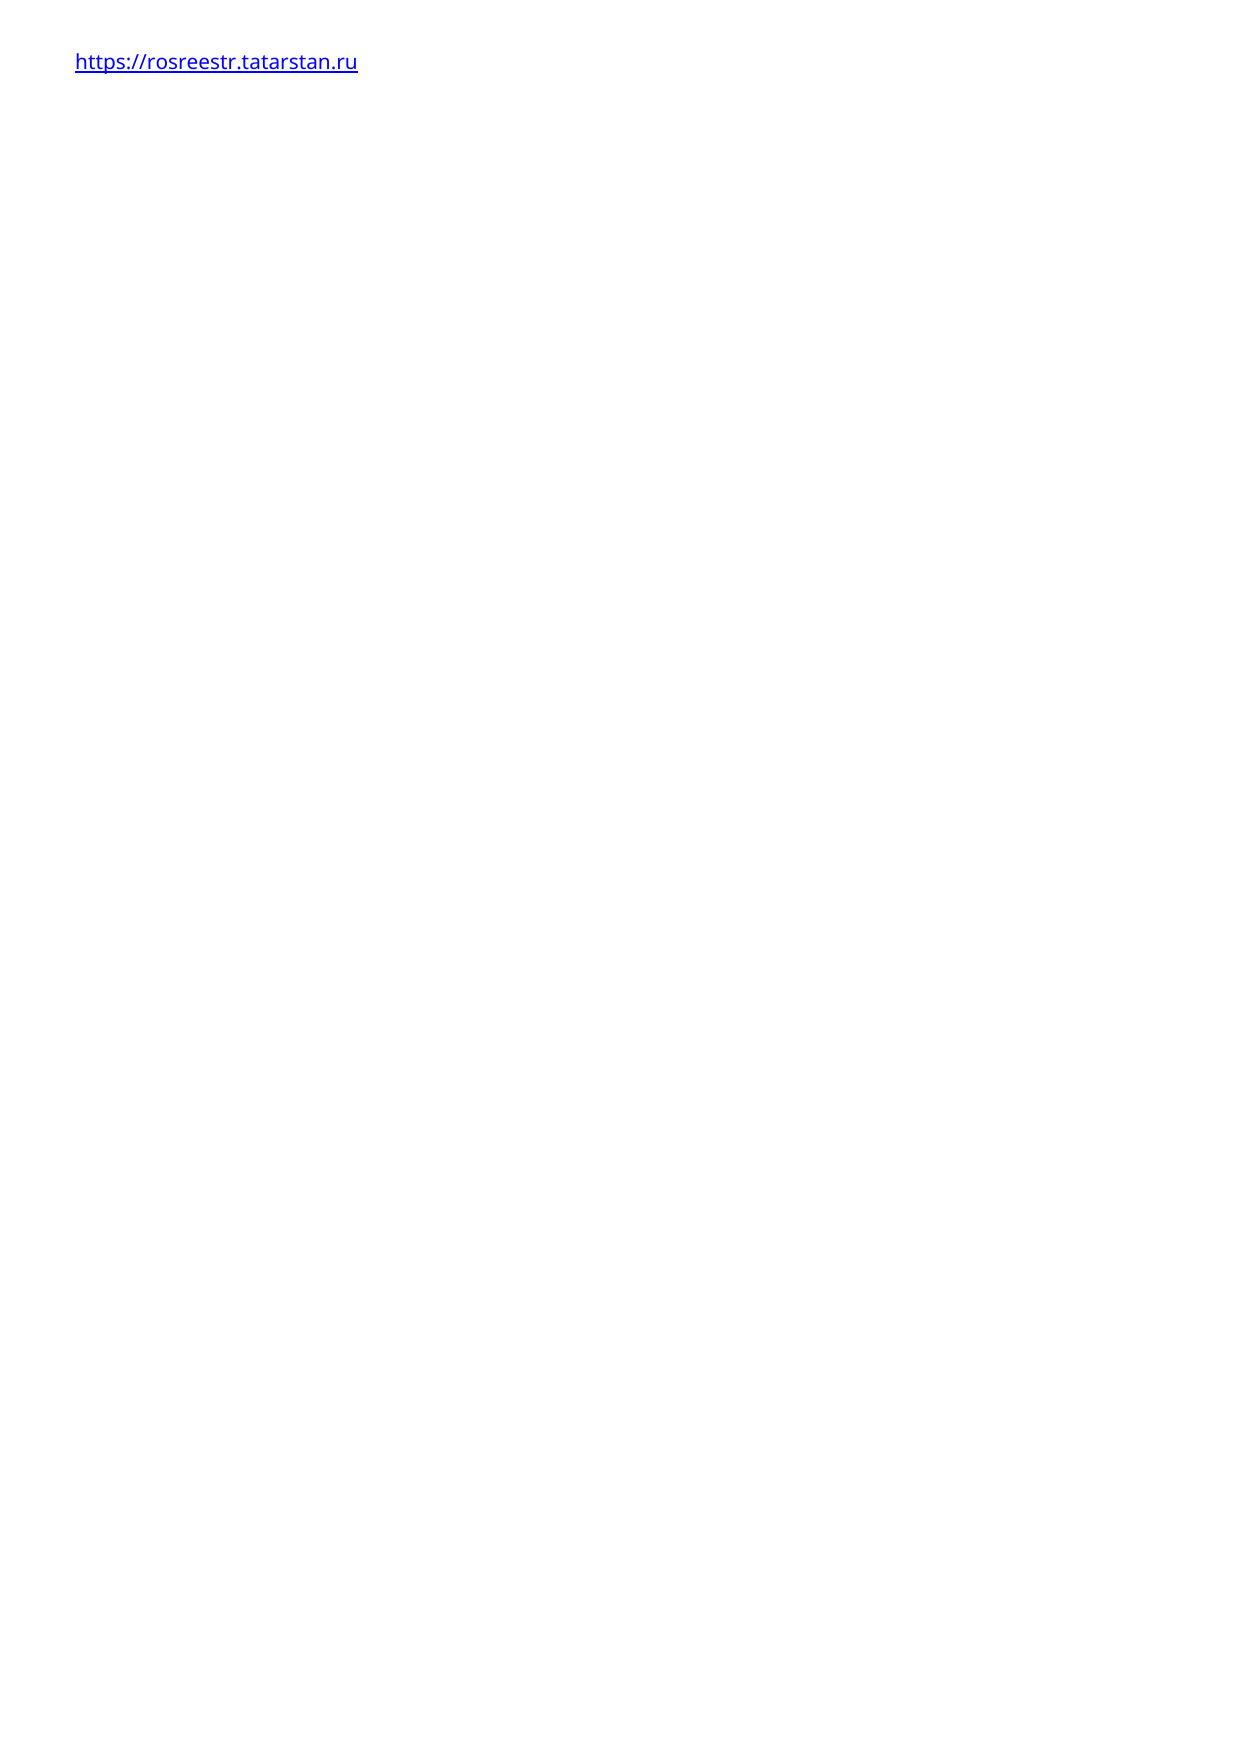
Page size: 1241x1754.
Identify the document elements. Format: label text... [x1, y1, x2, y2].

text https://rosreestr.tatarstan.ru [75, 15, 1165, 75]
